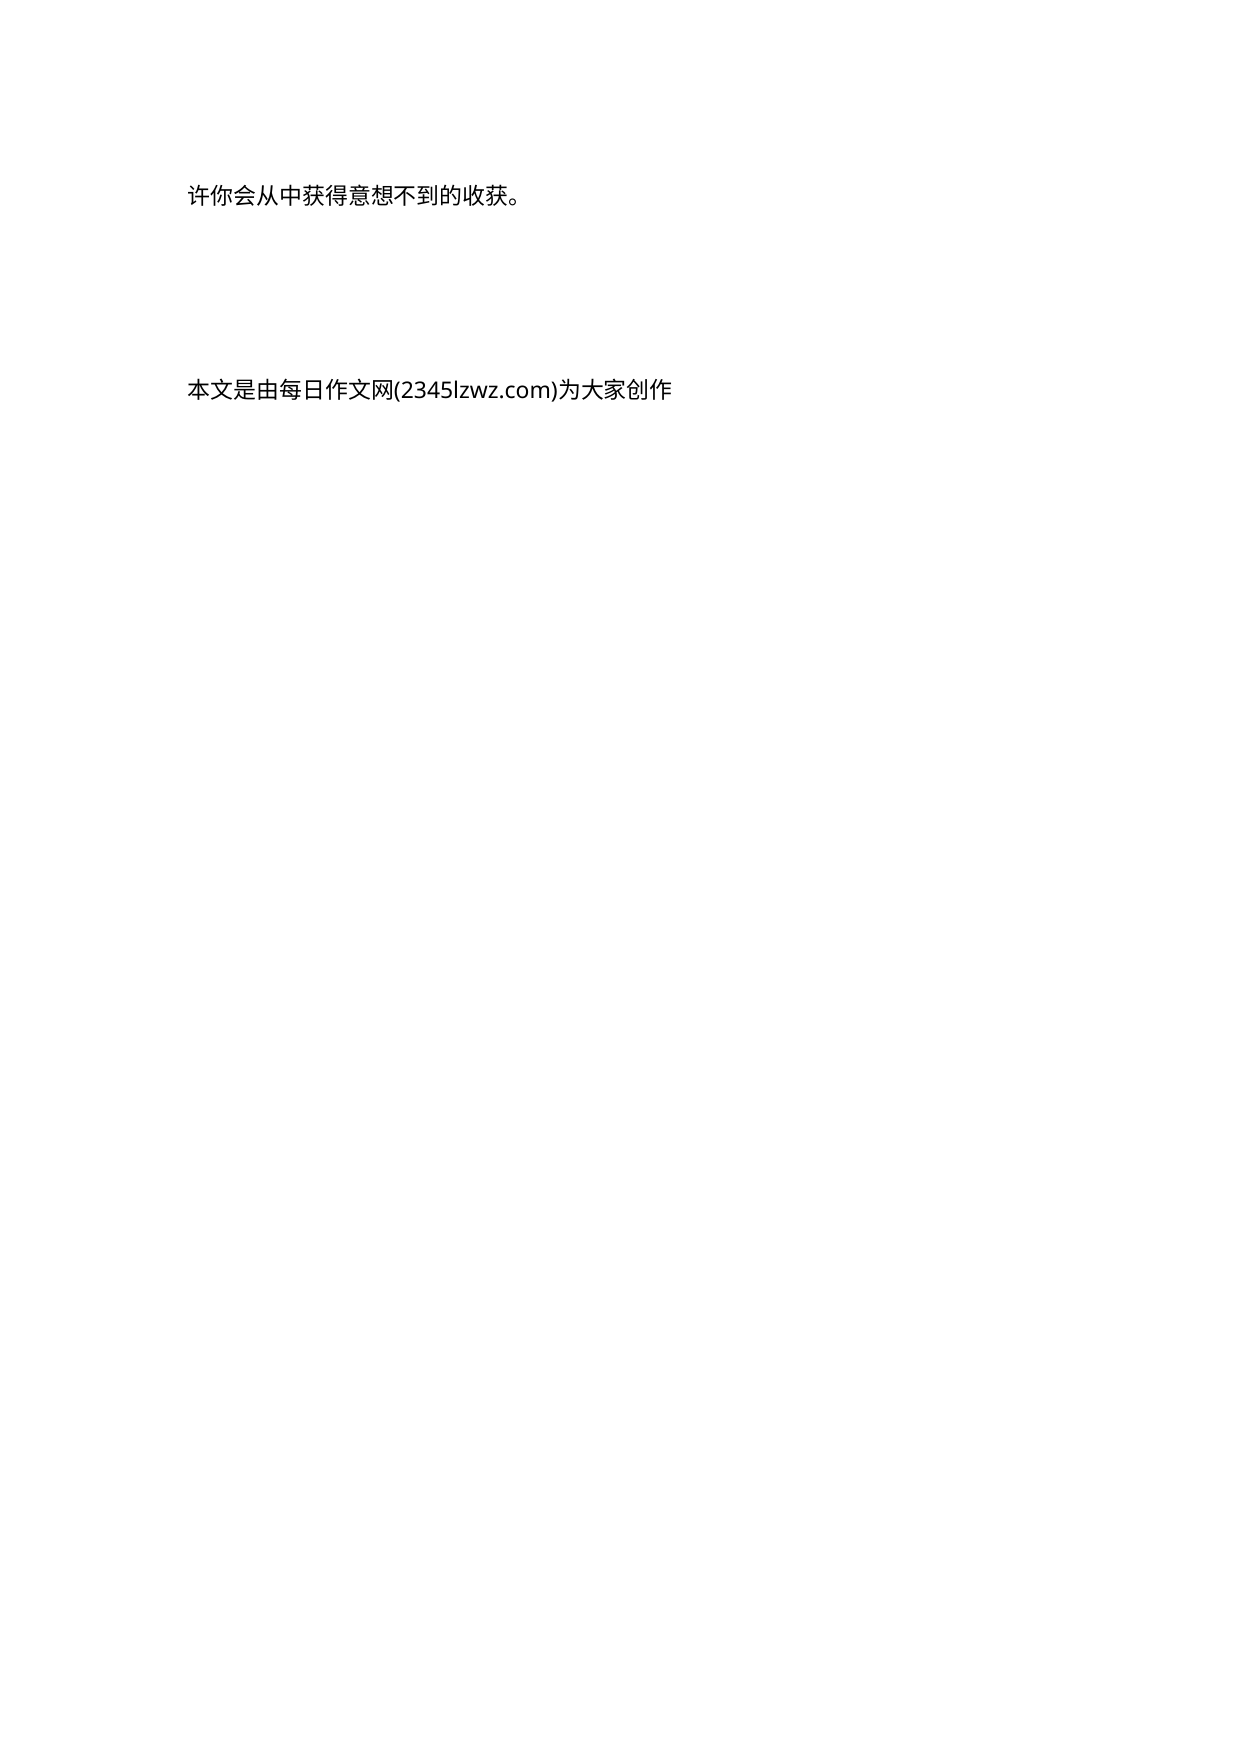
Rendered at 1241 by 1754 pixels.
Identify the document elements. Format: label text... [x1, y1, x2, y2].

text 本文是由每日作文网(2345lzwz.com)为大家创作 [187, 356, 1053, 421]
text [187, 162, 1053, 227]
